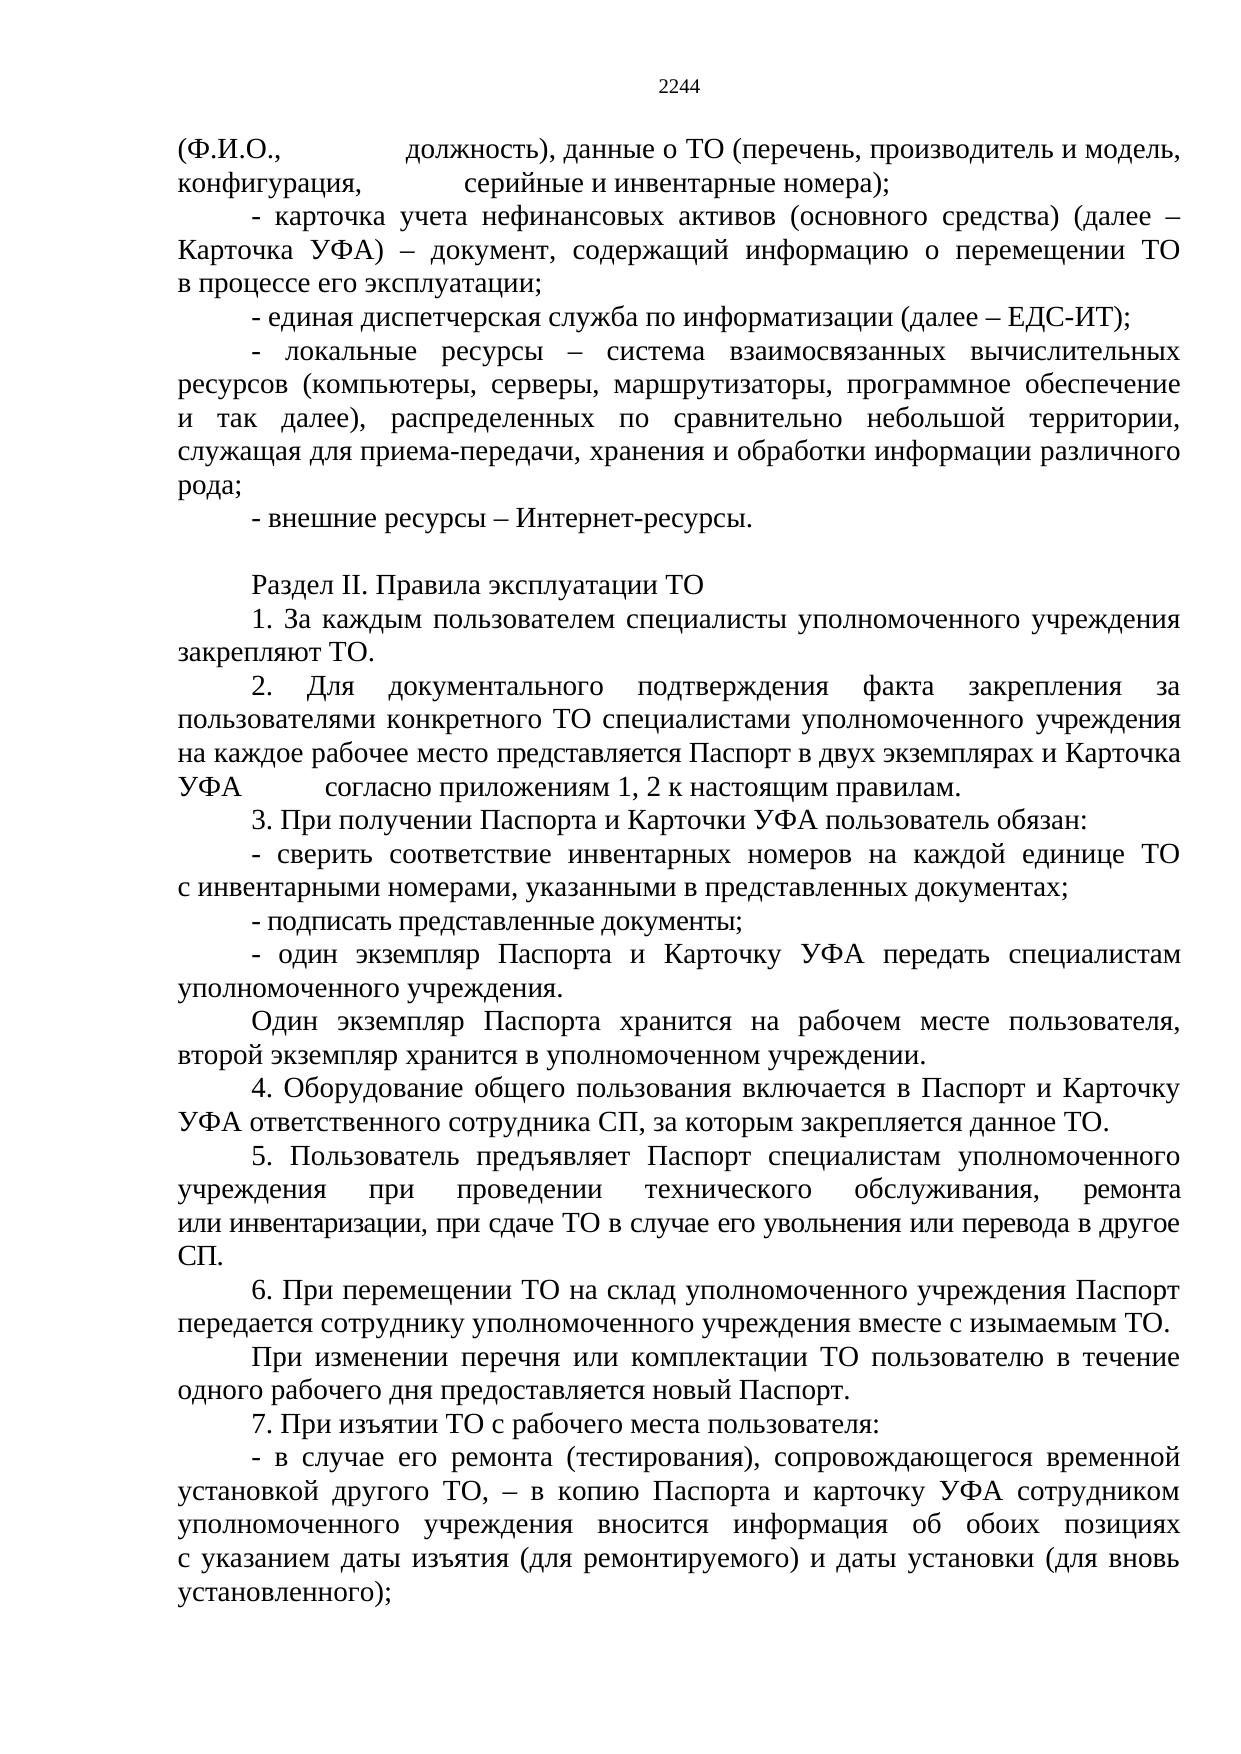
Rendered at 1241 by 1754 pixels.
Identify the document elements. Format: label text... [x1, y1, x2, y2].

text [177, 131, 1181, 198]
text - карточка учета нефинансовых активов (основного средства) (далее – Карточка УФА) – документ, содержащий информацию о перемещении ТО в процессе его эксплуатации; [177, 198, 1181, 299]
text - один экземпляр Паспорта и Карточку УФА передать специалистам уполномоченного учреждения. [177, 936, 1181, 1003]
text - сверить соответствие инвентарных номеров на каждой единице ТО с инвентарными номерами, указанными в представленных документах; [177, 836, 1181, 903]
text 4. Оборудование общего пользования включается в Паспорт и Карточку УФА ответственного сотрудника СП, за которым закрепляется данное ТО. [177, 1071, 1181, 1138]
text - в случае его ремонта (тестирования), сопровождающегося временной установкой другого ТО, – в копию Паспорта и карточку УФА сотрудником уполномоченного учреждения вносится информация об обоих позициях с указанием даты изъятия (для ремонтируемого) и даты установки (для вновь установленного); [177, 1439, 1181, 1607]
text - единая диспетчерская служба по информатизации (далее – ЕДС-ИТ); [177, 299, 1181, 333]
text - подписать представленные документы; [177, 903, 1181, 936]
text При изменении перечня или комплектации ТО пользователю в течение одного рабочего дня предоставляется новый Паспорт. [177, 1339, 1181, 1406]
text 5. Пользователь предъявляет Паспорт специалистам уполномоченного учреждения при проведении технического обслуживания, ремонта или инвентаризации, при сдаче ТО в случае его увольнения или перевода в другое СП. [177, 1138, 1181, 1272]
text - локальные ресурсы – система взаимосвязанных вычислительных ресурсов (компьютеры, серверы, маршрутизаторы, программное обеспечение и так далее), распределенных по сравнительно небольшой территории, служащая для приема-передачи, хранения и обработки информации различного рода; [177, 333, 1181, 500]
text 1. За каждым пользователем специалисты уполномоченного учреждения закрепляют ТО. [177, 601, 1181, 668]
text Один экземпляр Паспорта хранится на рабочем месте пользователя, второй экземпляр хранится в уполномоченном учреждении. [177, 1003, 1181, 1071]
text 6. При перемещении ТО на склад уполномоченного учреждения Паспорт передается сотруднику уполномоченного учреждения вместе с изымаемым ТО. [177, 1272, 1181, 1339]
text - внешние ресурсы – Интернет-ресурсы. [177, 500, 1181, 534]
text Раздел II. Правила эксплуатации ТО [177, 567, 1181, 601]
text 7. При изъятии ТО с рабочего места пользователя: [177, 1406, 1181, 1439]
text 2. Для документального подтверждения факта закрепления за пользователями конкретного ТО специалистами уполномоченного учреждения на каждое рабочее место представляется Паспорт в двух экземплярах и Карточка УФА согласно приложениям 1, 2 к настоящим правилам. [177, 668, 1181, 802]
text 3. При получении Паспорта и Карточки УФА пользователь обязан: [177, 802, 1181, 836]
